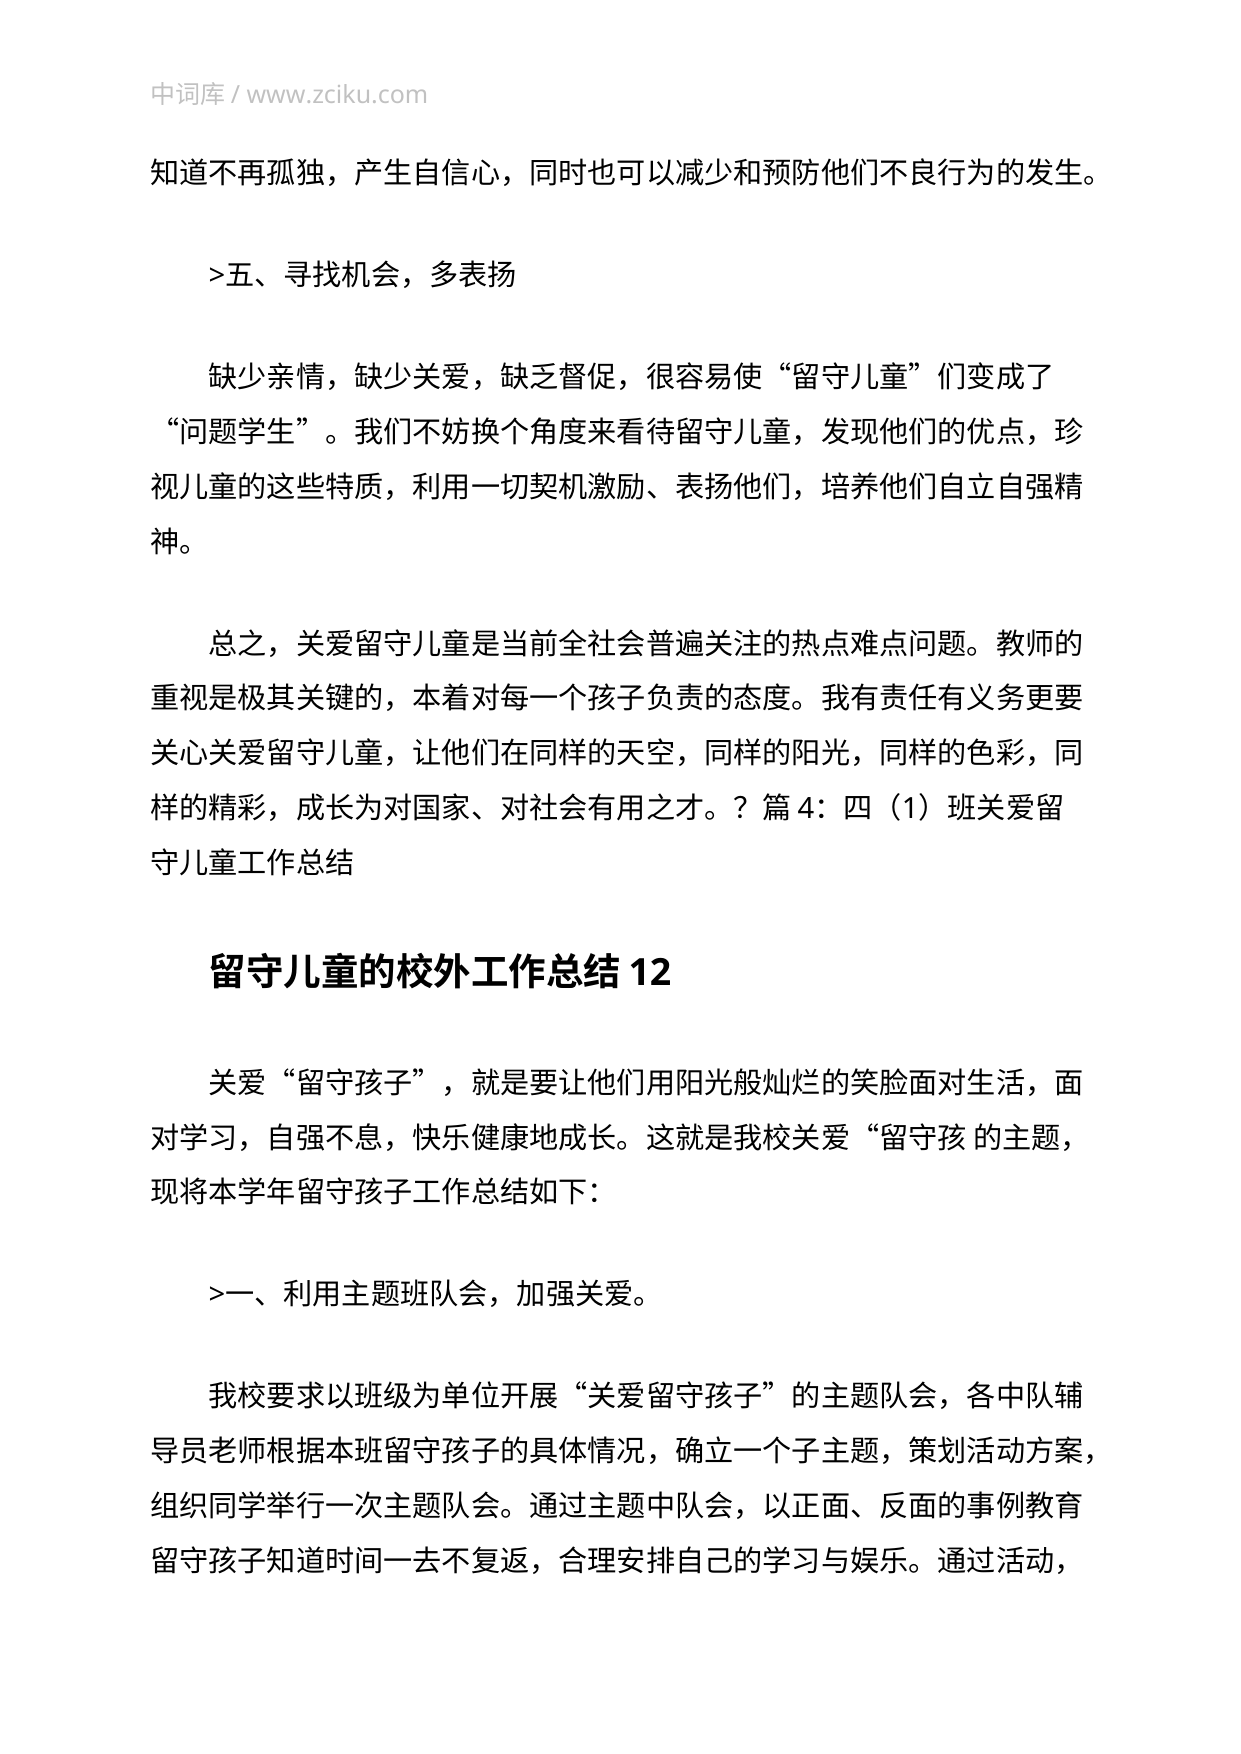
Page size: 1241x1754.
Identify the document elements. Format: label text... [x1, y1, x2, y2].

text >一、利用主题班队会，加强关爱。 [150, 1271, 1090, 1313]
text 关爱“留守孩子”，就是要让他们用阳光般灿烂的笑脸面对生活，面对学习，自强不息，快乐健康地成长。这就是我校关爱“留守孩 的主题，现将本学年留守孩子工作总结如下： [150, 1059, 1090, 1211]
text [150, 150, 1090, 192]
text 留守儿童的校外工作总结12 [150, 942, 1090, 996]
text 总之，关爱留守儿童是当前全社会普遍关注的热点难点问题。教师的重视是极其关键的，本着对每一个孩子负责的态度。我有责任有义务更要关心关爱留守儿童，让他们在同样的天空，同样的阳光，同样的色彩，同样的精彩，成长为对国家、对社会有用之才。？篇4：四（1）班关爱留守儿童工作总结 [150, 620, 1090, 882]
text 缺少亲情，缺少关爱，缺乏督促，很容易使“留守儿童”们变成了“问题学生”。我们不妨换个角度来看待留守儿童，发现他们的优点，珍视儿童的这些特质，利用一切契机激励、表扬他们，培养他们自立自强精神。 [150, 354, 1090, 561]
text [150, 1373, 1090, 1580]
text >五、寻找机会，多表扬 [150, 252, 1090, 294]
